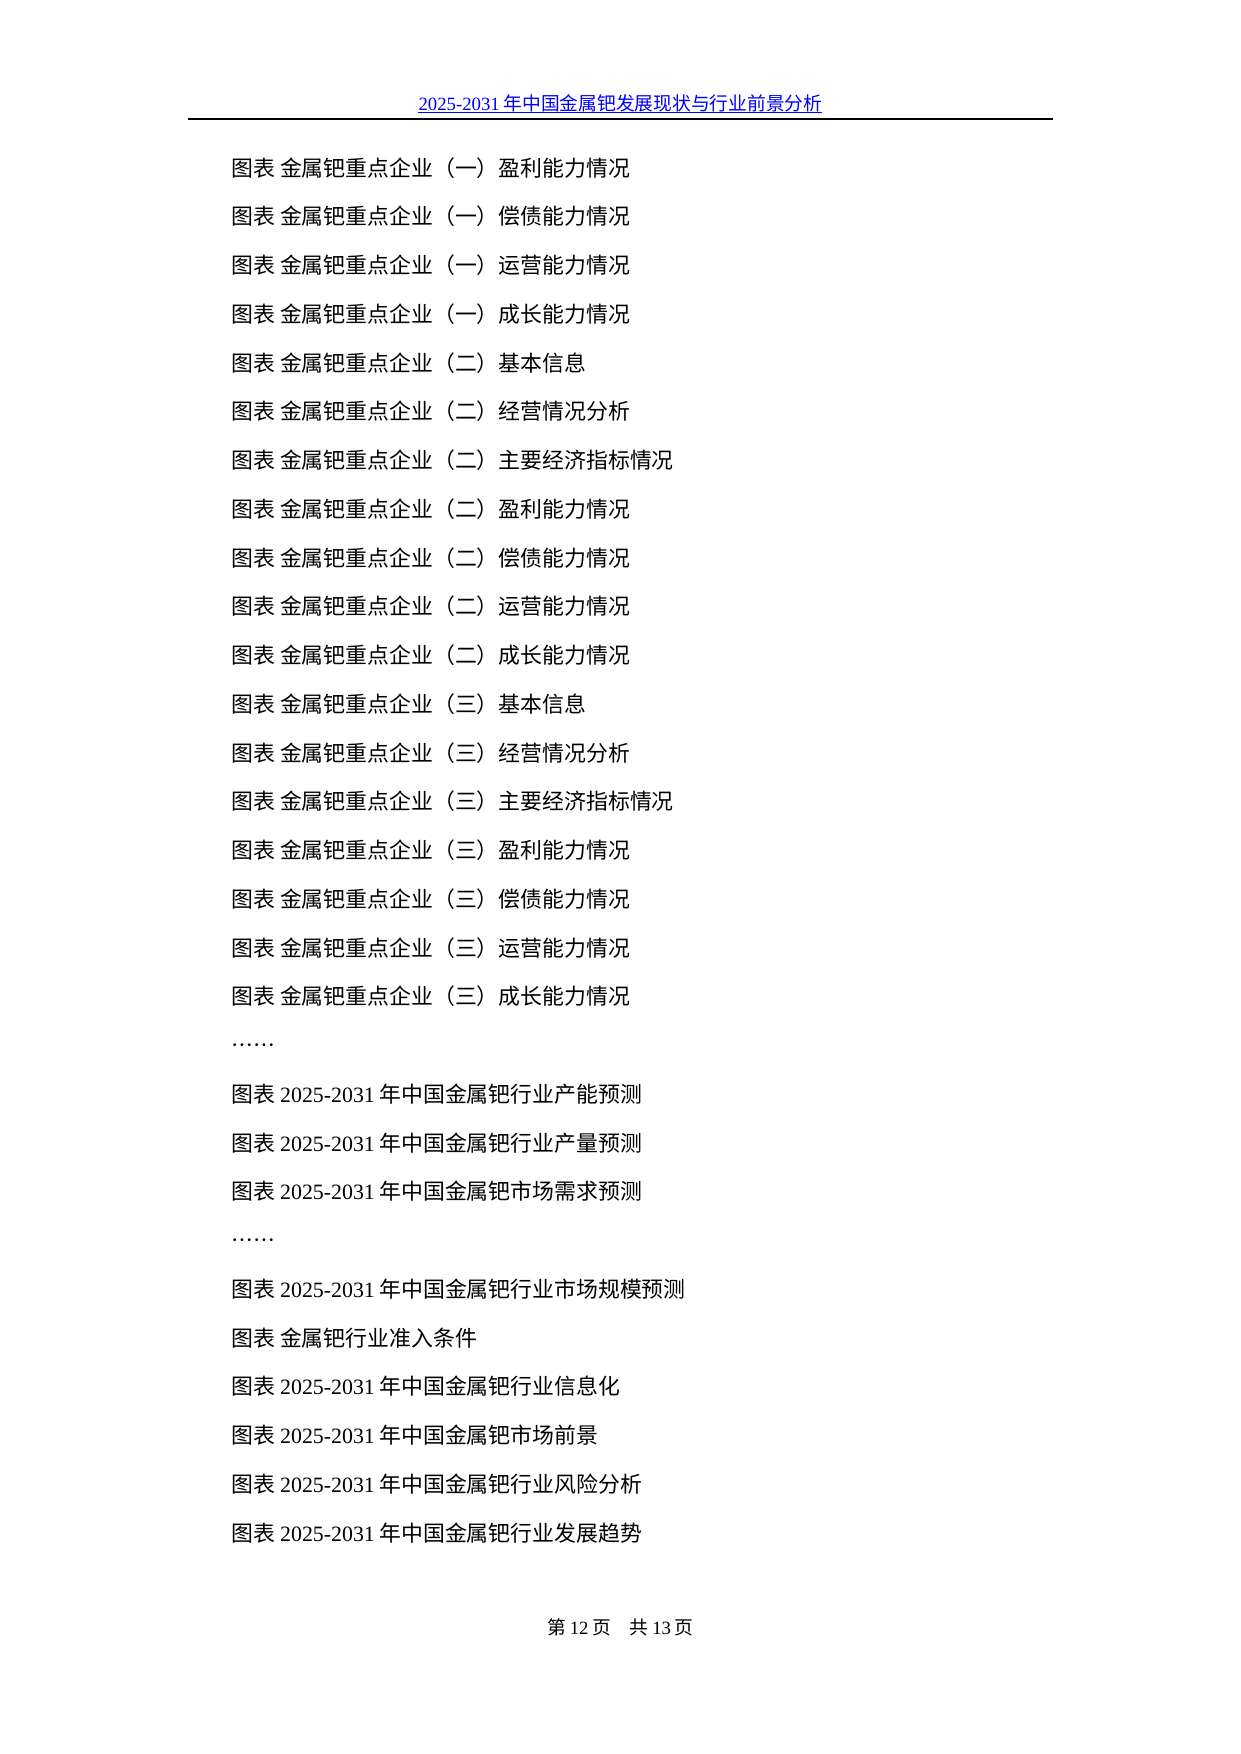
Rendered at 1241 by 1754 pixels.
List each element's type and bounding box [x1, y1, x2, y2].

text [187, 150, 1053, 1548]
